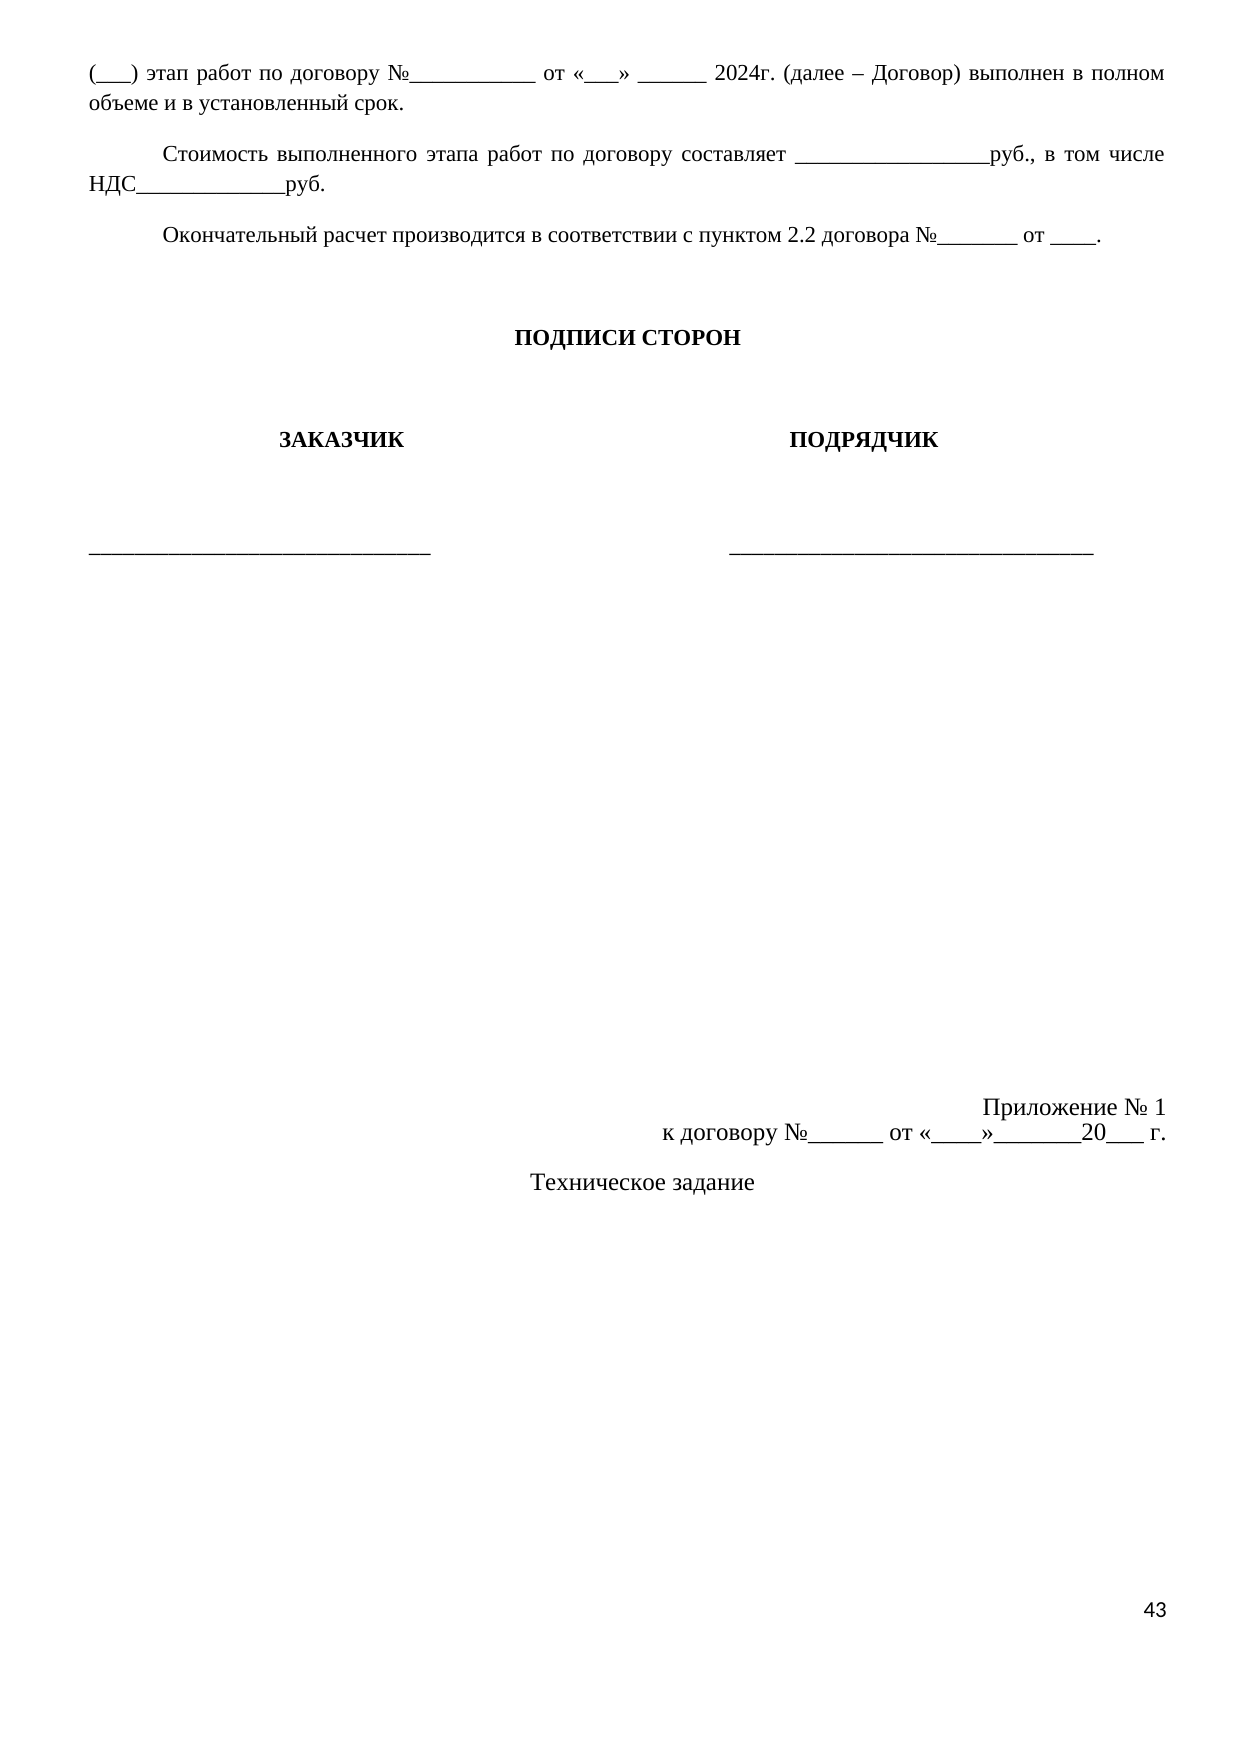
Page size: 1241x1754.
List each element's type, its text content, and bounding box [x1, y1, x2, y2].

text Стоимость выполненного этапа работ по договору составляет _________________руб., в том числе НДС_____________руб. [89, 140, 1166, 197]
text Окончательный расчет производится в соответствии с пунктом 2.2 договора №_______ от ____. [89, 222, 1166, 248]
text ПОДПИСИ СТОРОН [89, 324, 1166, 350]
table_header ПОДРЯДЧИК [605, 426, 1122, 477]
text к договору №______ от «____»_______20___ г. [118, 1120, 1166, 1145]
text Приложение № 1 [118, 1095, 1166, 1120]
table_header ЗАКАЗЧИК [78, 426, 605, 477]
text Техническое задание [118, 1170, 1166, 1195]
text ______________________________ ________________________________ [89, 530, 1166, 558]
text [89, 59, 1166, 116]
